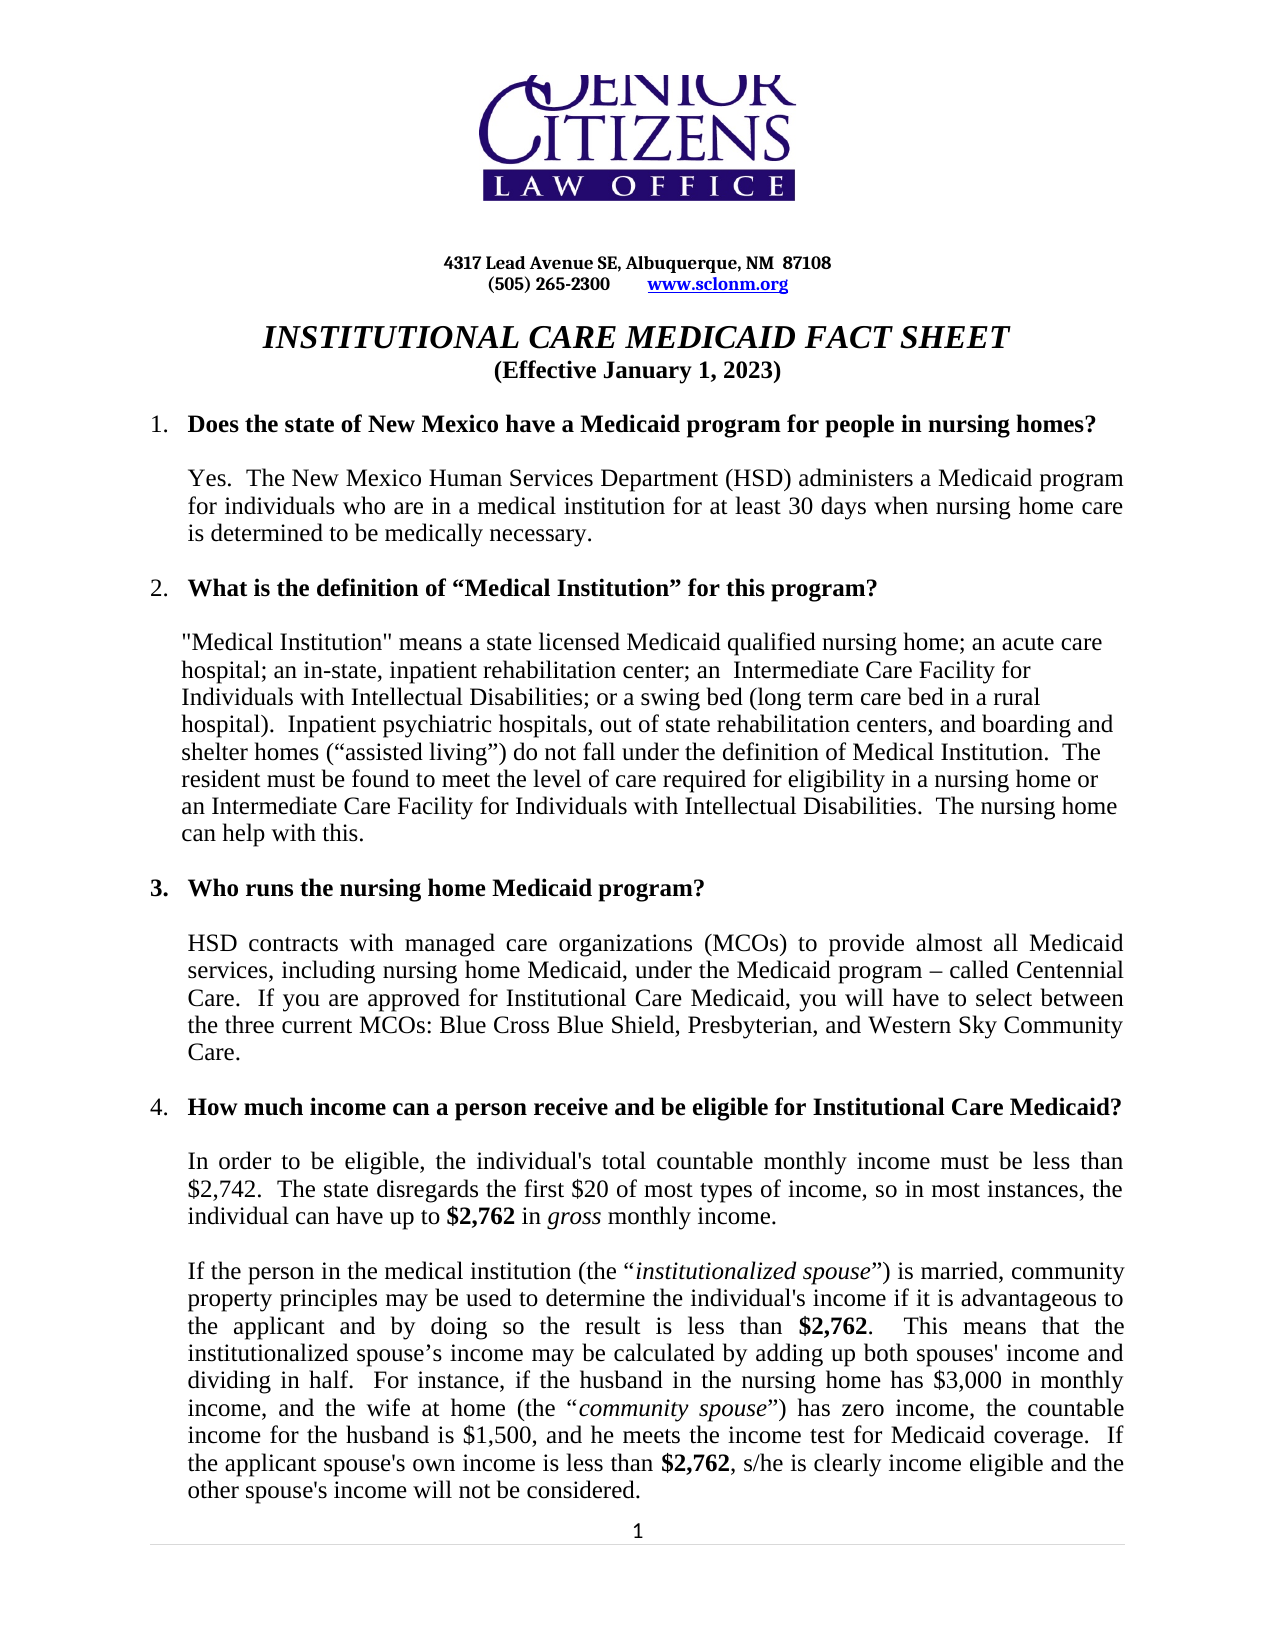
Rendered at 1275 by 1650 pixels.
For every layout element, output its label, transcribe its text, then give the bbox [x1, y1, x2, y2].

list How much income can a person receive and be eligible for Institutional Care Medicaid? [150, 1093, 1125, 1121]
text can help with this. [150, 820, 1125, 847]
text hospital; an in-state, inpatient rehabilitation center; an Intermediate Care Facility for [150, 656, 1125, 684]
text INSTITUTIONAL CARE MEDICAID FACT SHEET (Effective January 1, 2023) [150, 317, 1125, 384]
text 4317 Lead Avenue SE, Albuquerque, NM 87108 [150, 252, 1125, 274]
text an Intermediate Care Facility for Individuals with Intellectual Disabilities. The nursing home [150, 793, 1125, 820]
text Yes. The New Mexico Human Services Department (HSD) administers a Medicaid program for individuals who are in a medical institution for at least 30 days when nursing home care is determined to be medically necessary. [187, 465, 1125, 547]
list What is the definition of “Medical Institution” for this program? [150, 574, 1125, 602]
list Who runs the nursing home Medicaid program? [150, 875, 1125, 902]
text If the person in the medical institution (the “institutionalized spouse”) is married, community property principles may be used to determine the individual's income if it is advantageous to the applicant and by doing so the result is less than $2,762. This means that the institutionalized spouse’s income may be calculated by adding up both spouses' income and dividing in half. For instance, if the husband in the nursing home has $3,000 in monthly income, and the wife at home (the “community spouse”) has zero income, the countable income for the husband is $1,500, and he meets the income test for Medicaid coverage. If the applicant spouse's own income is less than $2,762, s/he is clearly income eligible and the other spouse's income will not be considered. [187, 1257, 1125, 1504]
text hospital). Inpatient psychiatric hospitals, out of state rehabilitation centers, and boarding and [150, 711, 1125, 738]
list Does the state of New Mexico have a Medicaid program for people in nursing homes? [150, 411, 1125, 438]
text (505) 265-2300 www.sclonm.org [150, 274, 1125, 296]
text HSD contracts with managed care organizations (MCOs) to provide almost all Medicaid services, including nursing home Medicaid, under the Medicaid program – called Centennial Care. If you are approved for Institutional Care Medicaid, you will have to select between the three current MCOs: Blue Cross Blue Shield, Presbyterian, and Western Sky Community Care. [187, 929, 1125, 1066]
text shelter homes (“assisted living”) do not fall under the definition of Medical Institution. The [150, 738, 1125, 766]
text resident must be found to meet the level of care required for eligibility in a nursing home or [150, 766, 1125, 793]
picture [479, 75, 797, 201]
text Individuals with Intellectual Disabilities; or a swing bed (long term care bed in a rural [150, 684, 1125, 711]
text "Medical Institution" means a state licensed Medicaid qualified nursing home; an acute care [150, 629, 1125, 656]
text In order to be eligible, the individual's total countable monthly income must be less than $2,742. The state disregards the first $20 of most types of income, so in most instances, the individual can have up to $2,762 in gross monthly income. [187, 1148, 1125, 1230]
